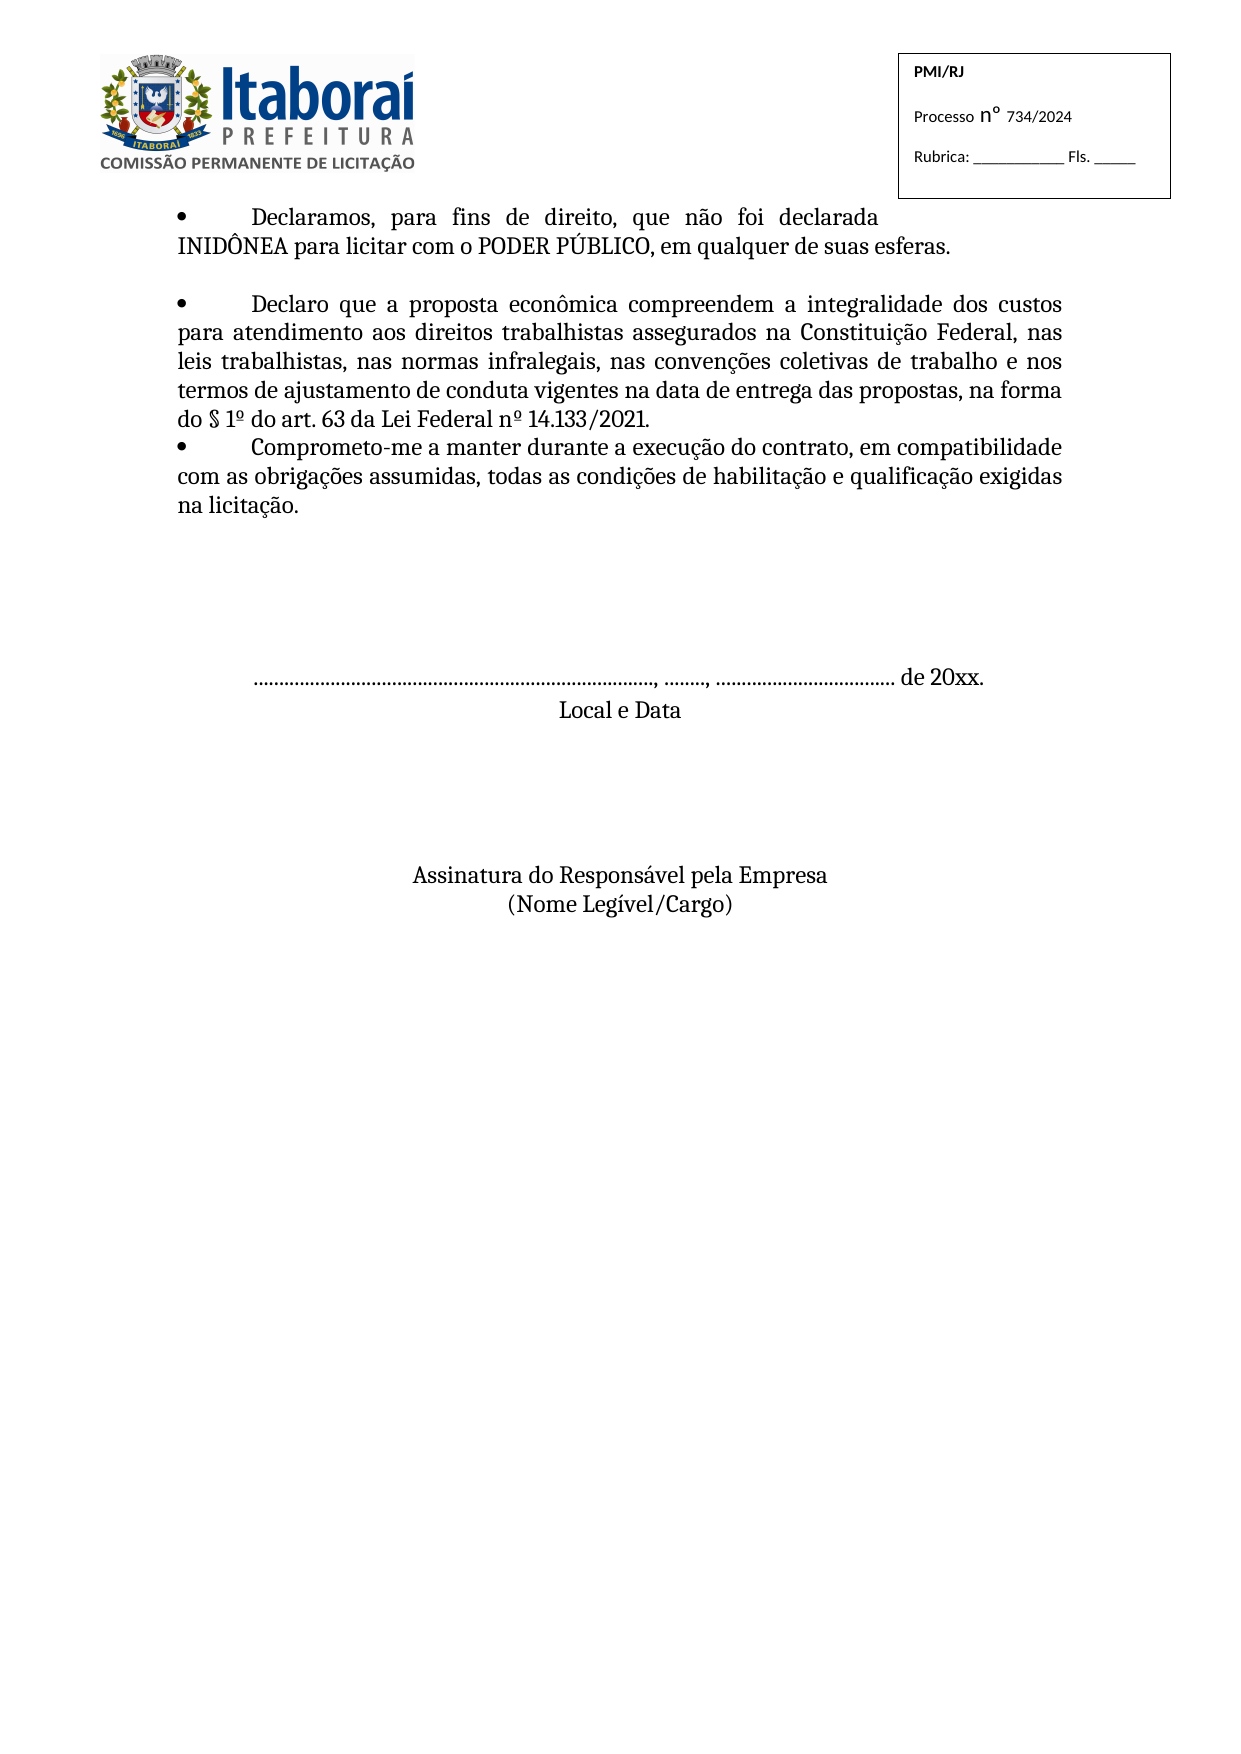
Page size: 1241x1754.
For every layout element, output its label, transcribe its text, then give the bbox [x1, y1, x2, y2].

picture [100, 54, 415, 173]
list Declaro que a proposta econômica compreendem a integralidade dos custos para atendimento aos direitos trabalhistas assegurados na Constituição Federal, nas leis trabalhistas, nas normas infralegais, nas convenções coletivas de trabalho e nos termos de ajustamento de conduta vigentes na data de entrega das propostas, na forma do § 1º do art. 63 da Lei Federal nº 14.133/2021. [177, 289, 1063, 433]
text Assinatura do Responsável pela Empresa [177, 861, 1063, 890]
list Declaramos, para fins de direito, que não foi declarada INIDÔNEA para licitar com o PODER PÚBLICO, em qualquer de suas esferas. [177, 203, 1063, 261]
list Comprometo-me a manter durante a execução do contrato, em compatibilidade com as obrigações assumidas, todas as condições de habilitação e qualificação exigidas na licitação. [177, 433, 1063, 519]
text Local e Data [177, 696, 1063, 725]
text (Nome Legível/Cargo) [177, 890, 1063, 919]
text .............................................................................., ........, ................................... de 20xx. [177, 663, 1063, 692]
